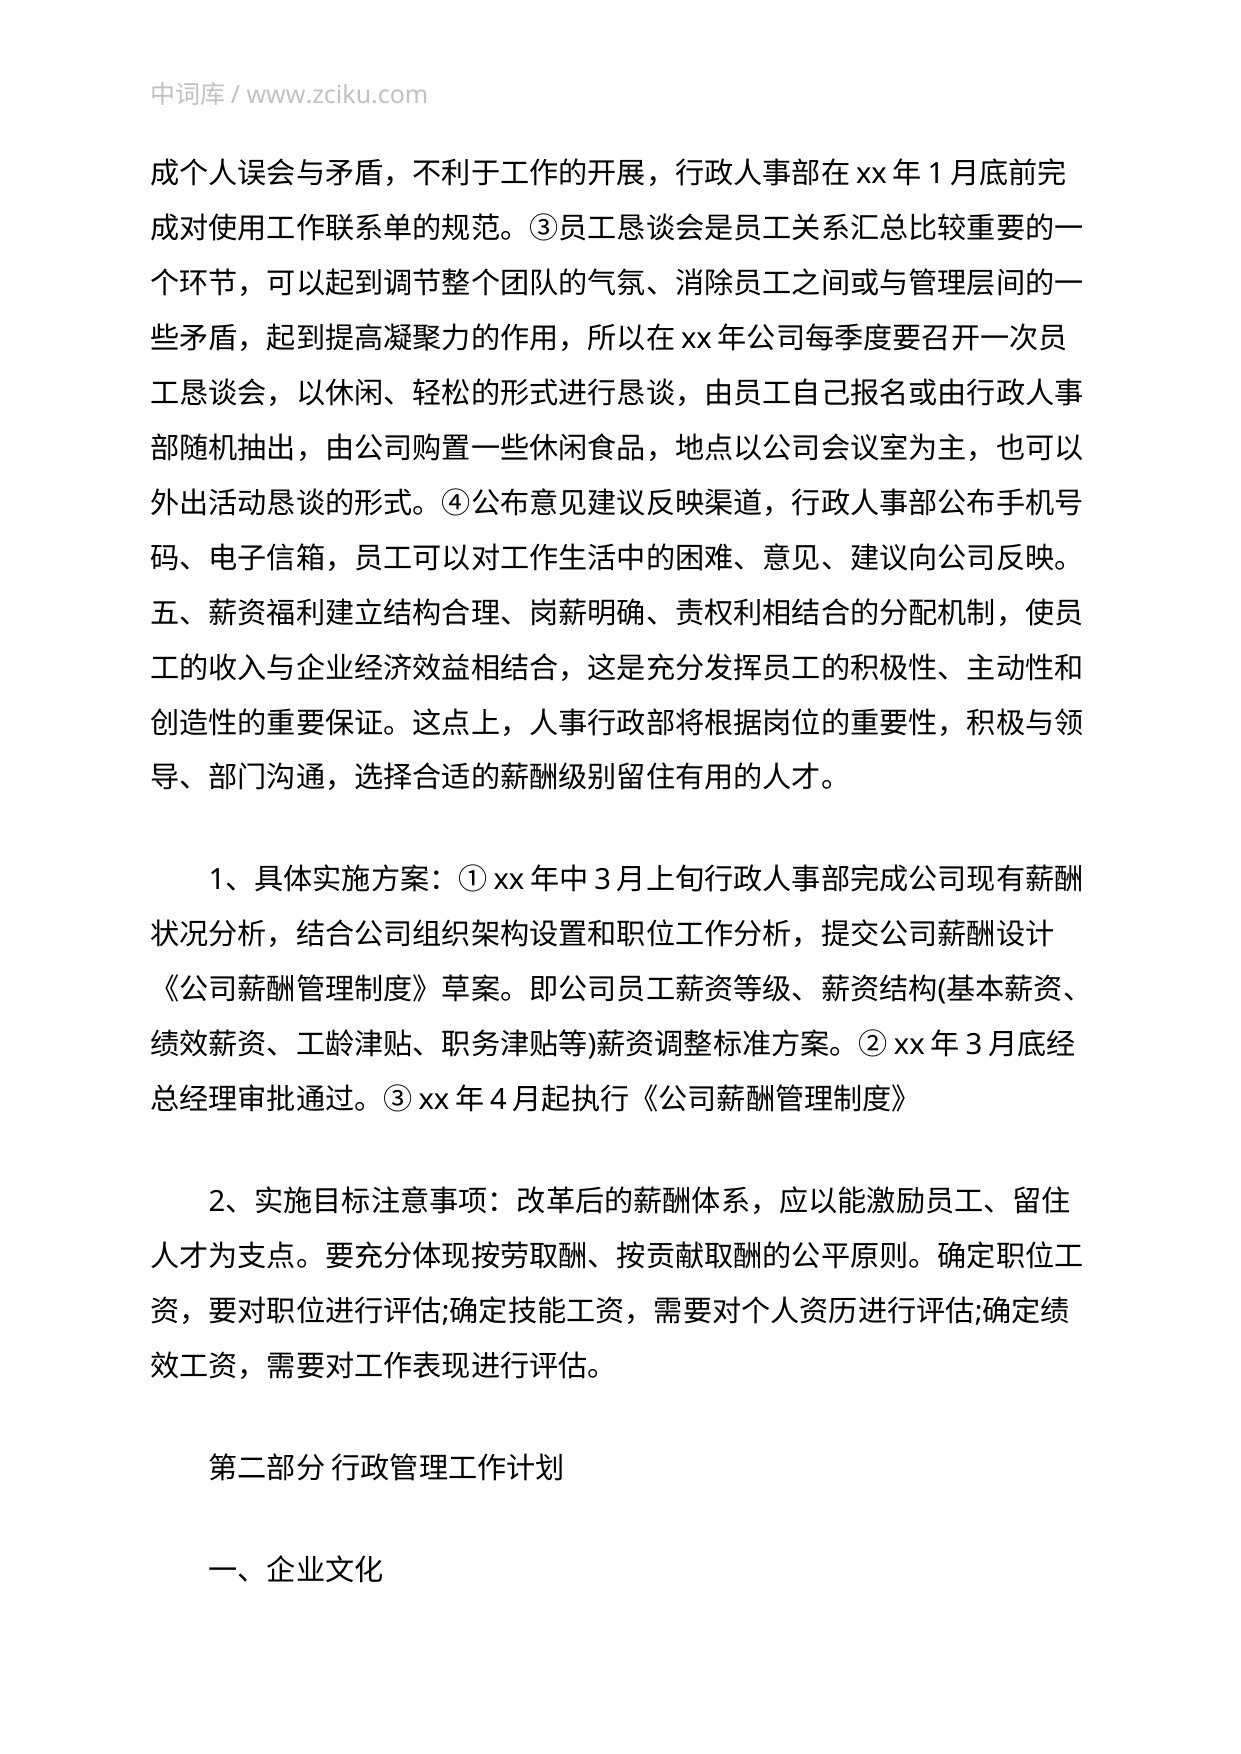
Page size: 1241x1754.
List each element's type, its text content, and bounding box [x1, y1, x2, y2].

text 第二部分 行政管理工作计划 [150, 1444, 1090, 1487]
text 1、具体实施方案：①xx年中3月上旬行政人事部完成公司现有薪酬状况分析，结合公司组织架构设置和职位工作分析，提交公司薪酬设计《公司薪酬管理制度》草案。即公司员工薪资等级、薪资结构(基本薪资、绩效薪资、工龄津贴、职务津贴等)薪资调整标准方案。②xx年3月底经总经理审批通过。③xx年4月起执行《公司薪酬管理制度》 [150, 856, 1090, 1118]
text 一、企业文化 [150, 1546, 1090, 1588]
text 2、实施目标注意事项：改革后的薪酬体系，应以能激励员工、留住人才为支点。要充分体现按劳取酬、按贡献取酬的公平原则。确定职位工资，要对职位进行评估;确定技能工资，需要对个人资历进行评估;确定绩效工资，需要对工作表现进行评估。 [150, 1178, 1090, 1385]
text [150, 150, 1090, 796]
